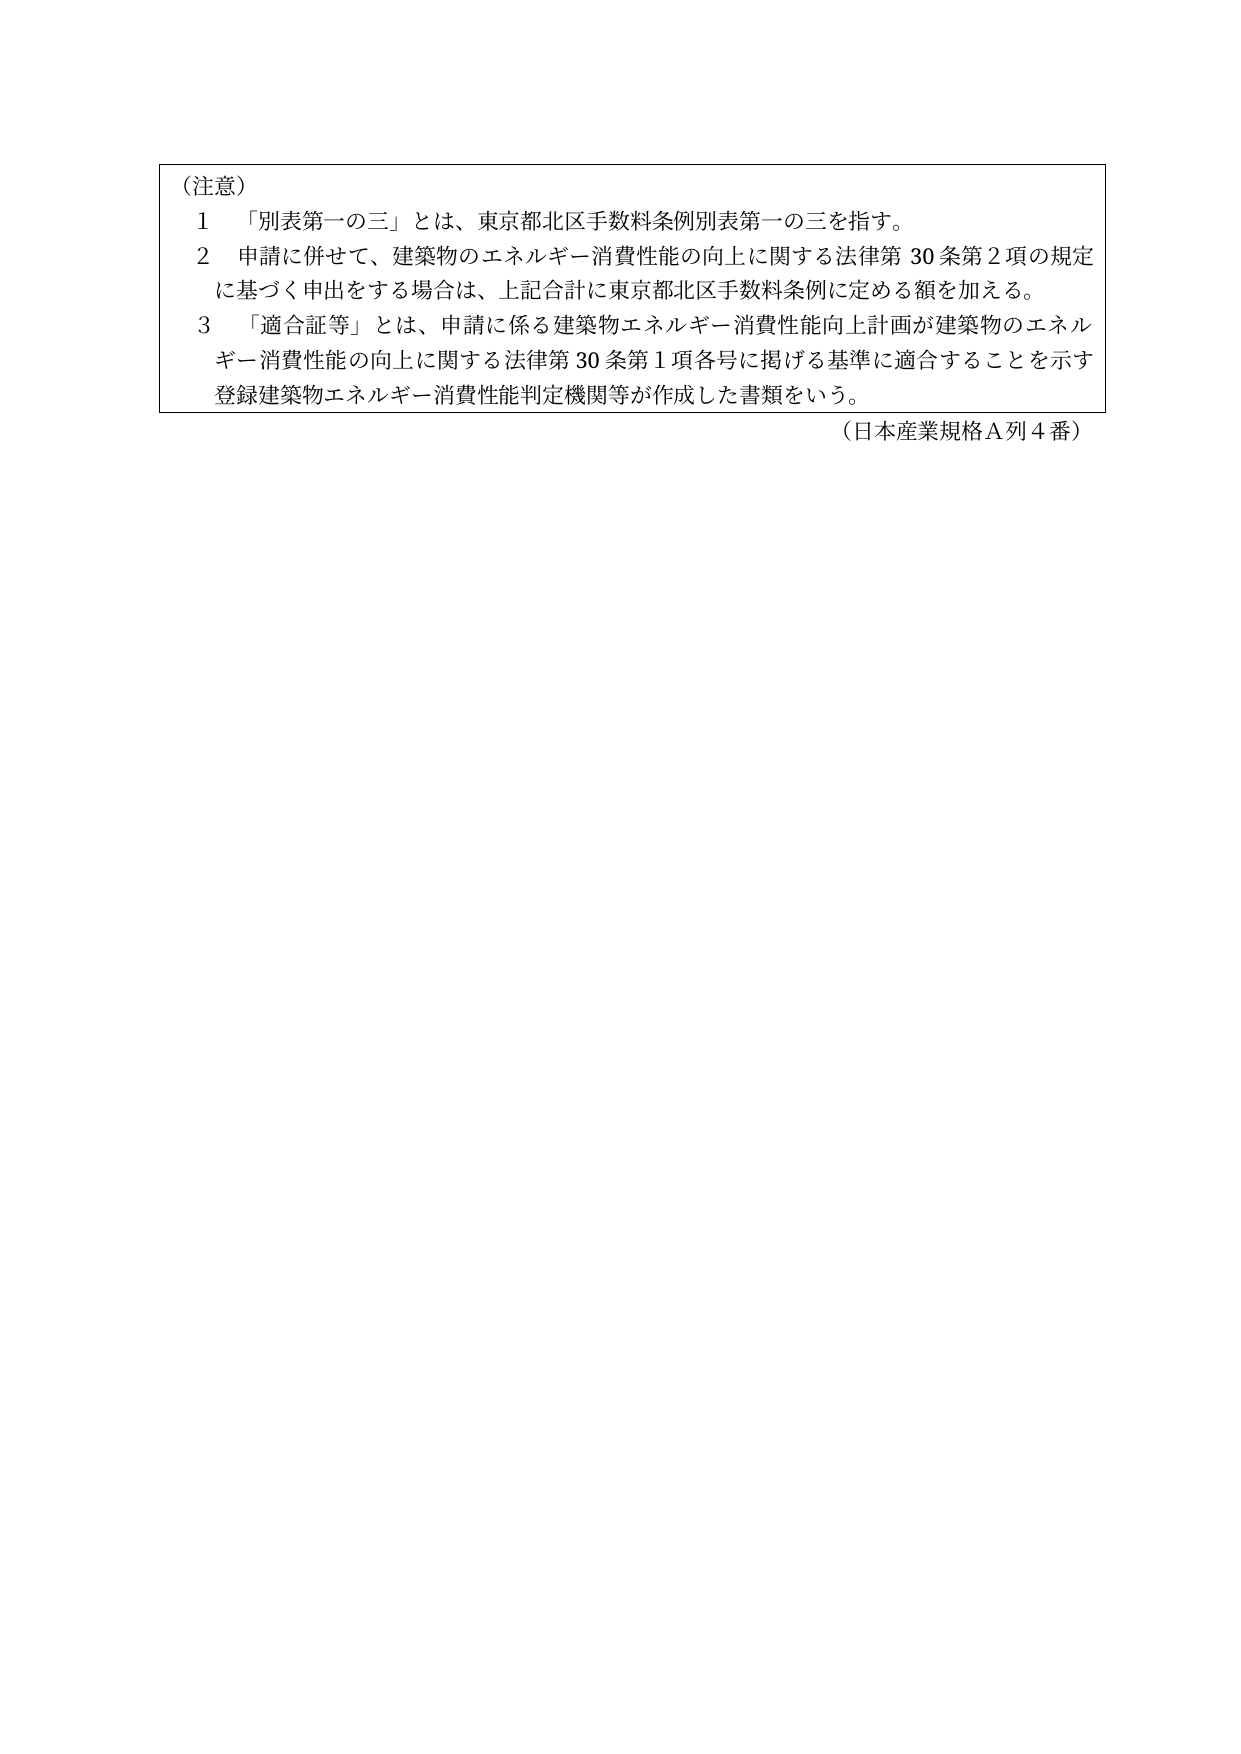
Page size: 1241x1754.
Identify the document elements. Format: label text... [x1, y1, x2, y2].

text （日本産業規格Ａ列４番） [148, 413, 1092, 448]
table_cell （注意） １ 「別表第一の三」とは、東京都北区手数料条例別表第一の三を指す。 ２ 申請に併せて、建築物のエネルギー消費性能の向上に関する法律第30条第２項の規定に基づく申出をする場合は、上記合計に東京都北区手数料条例に定める額を加える。 ３ 「適合証等」とは、申請に係る建築物エネルギー消費性能向上計画が建築物のエネルギー消費性能の向上に関する法律第30条第１項各号に掲げる基準に適合することを示す登録建築物エネルギー消費性能判定機関等が作成した書類をいう。 [160, 165, 1105, 412]
